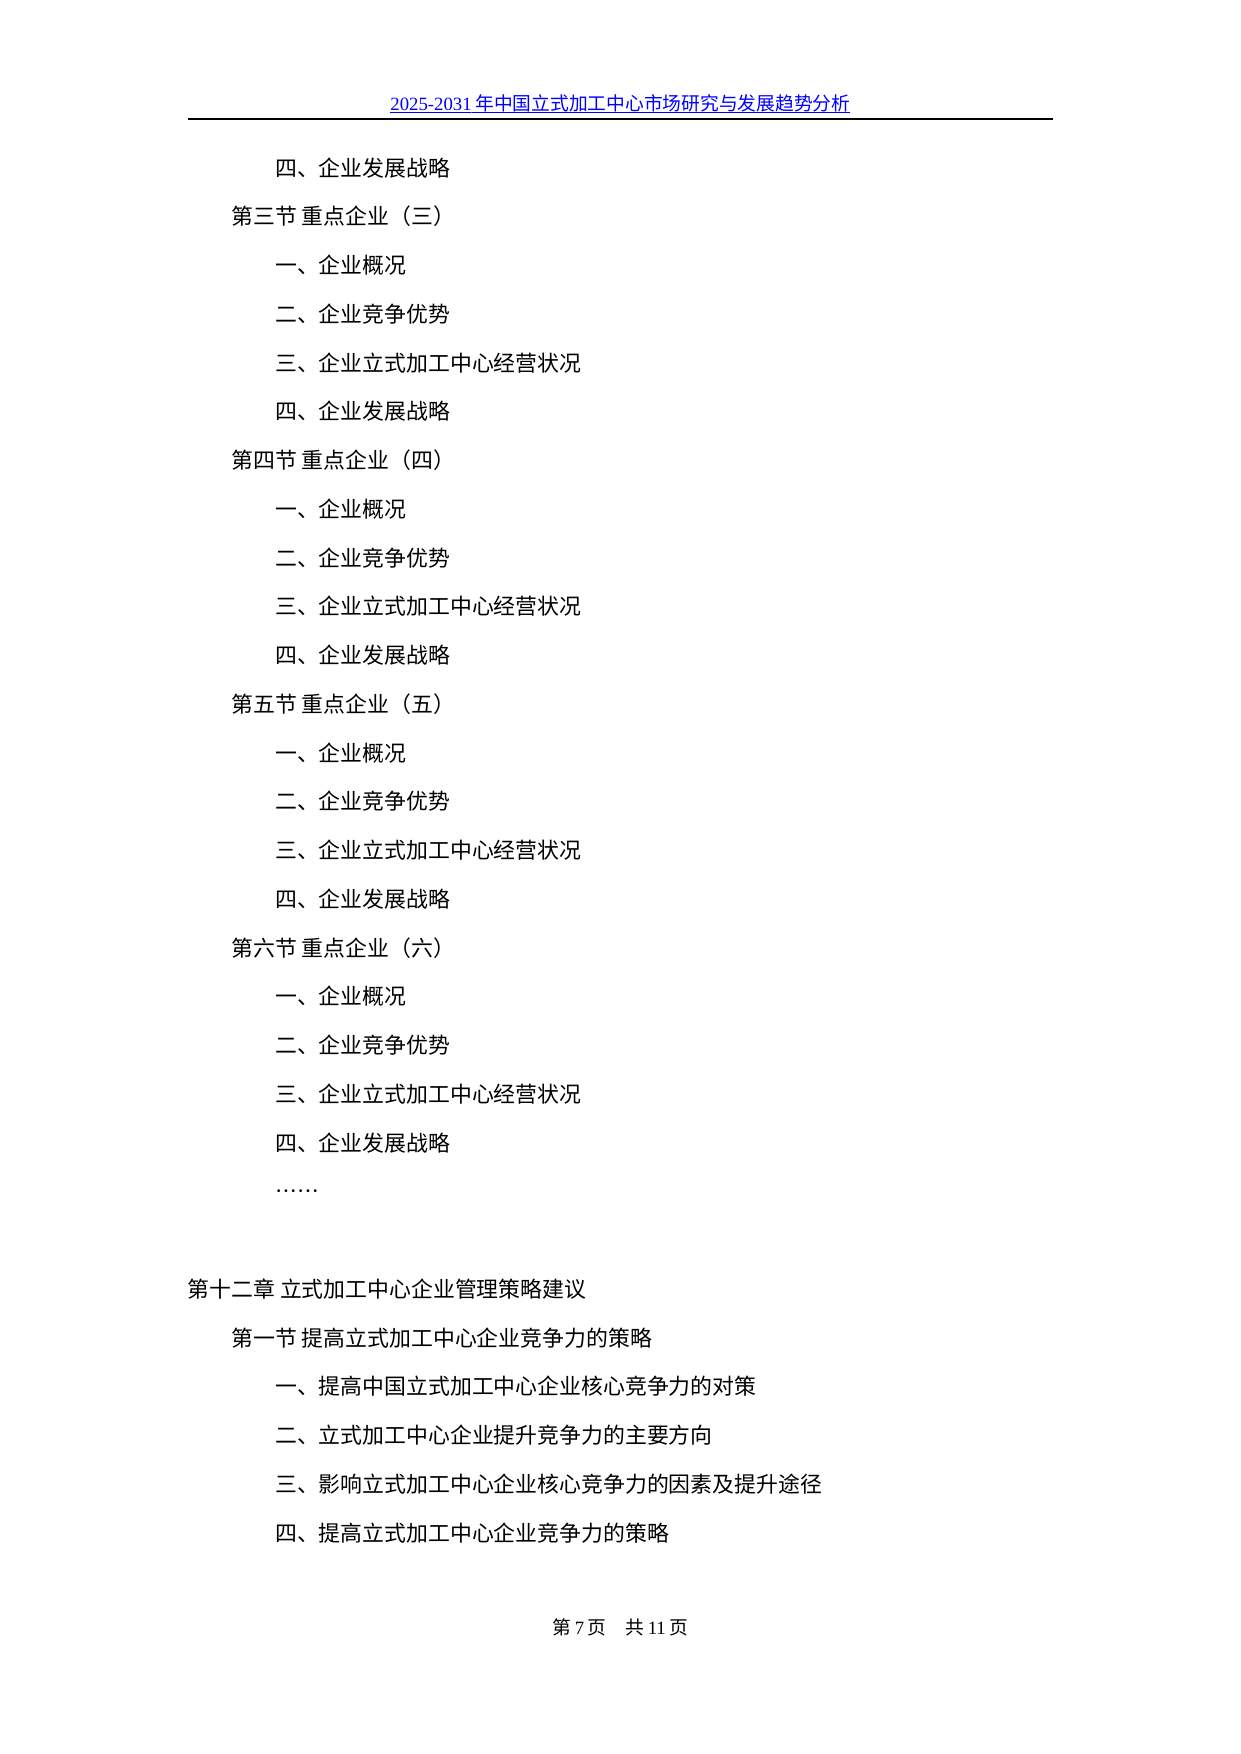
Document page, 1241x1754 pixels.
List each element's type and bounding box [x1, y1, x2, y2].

text [187, 150, 1053, 1548]
